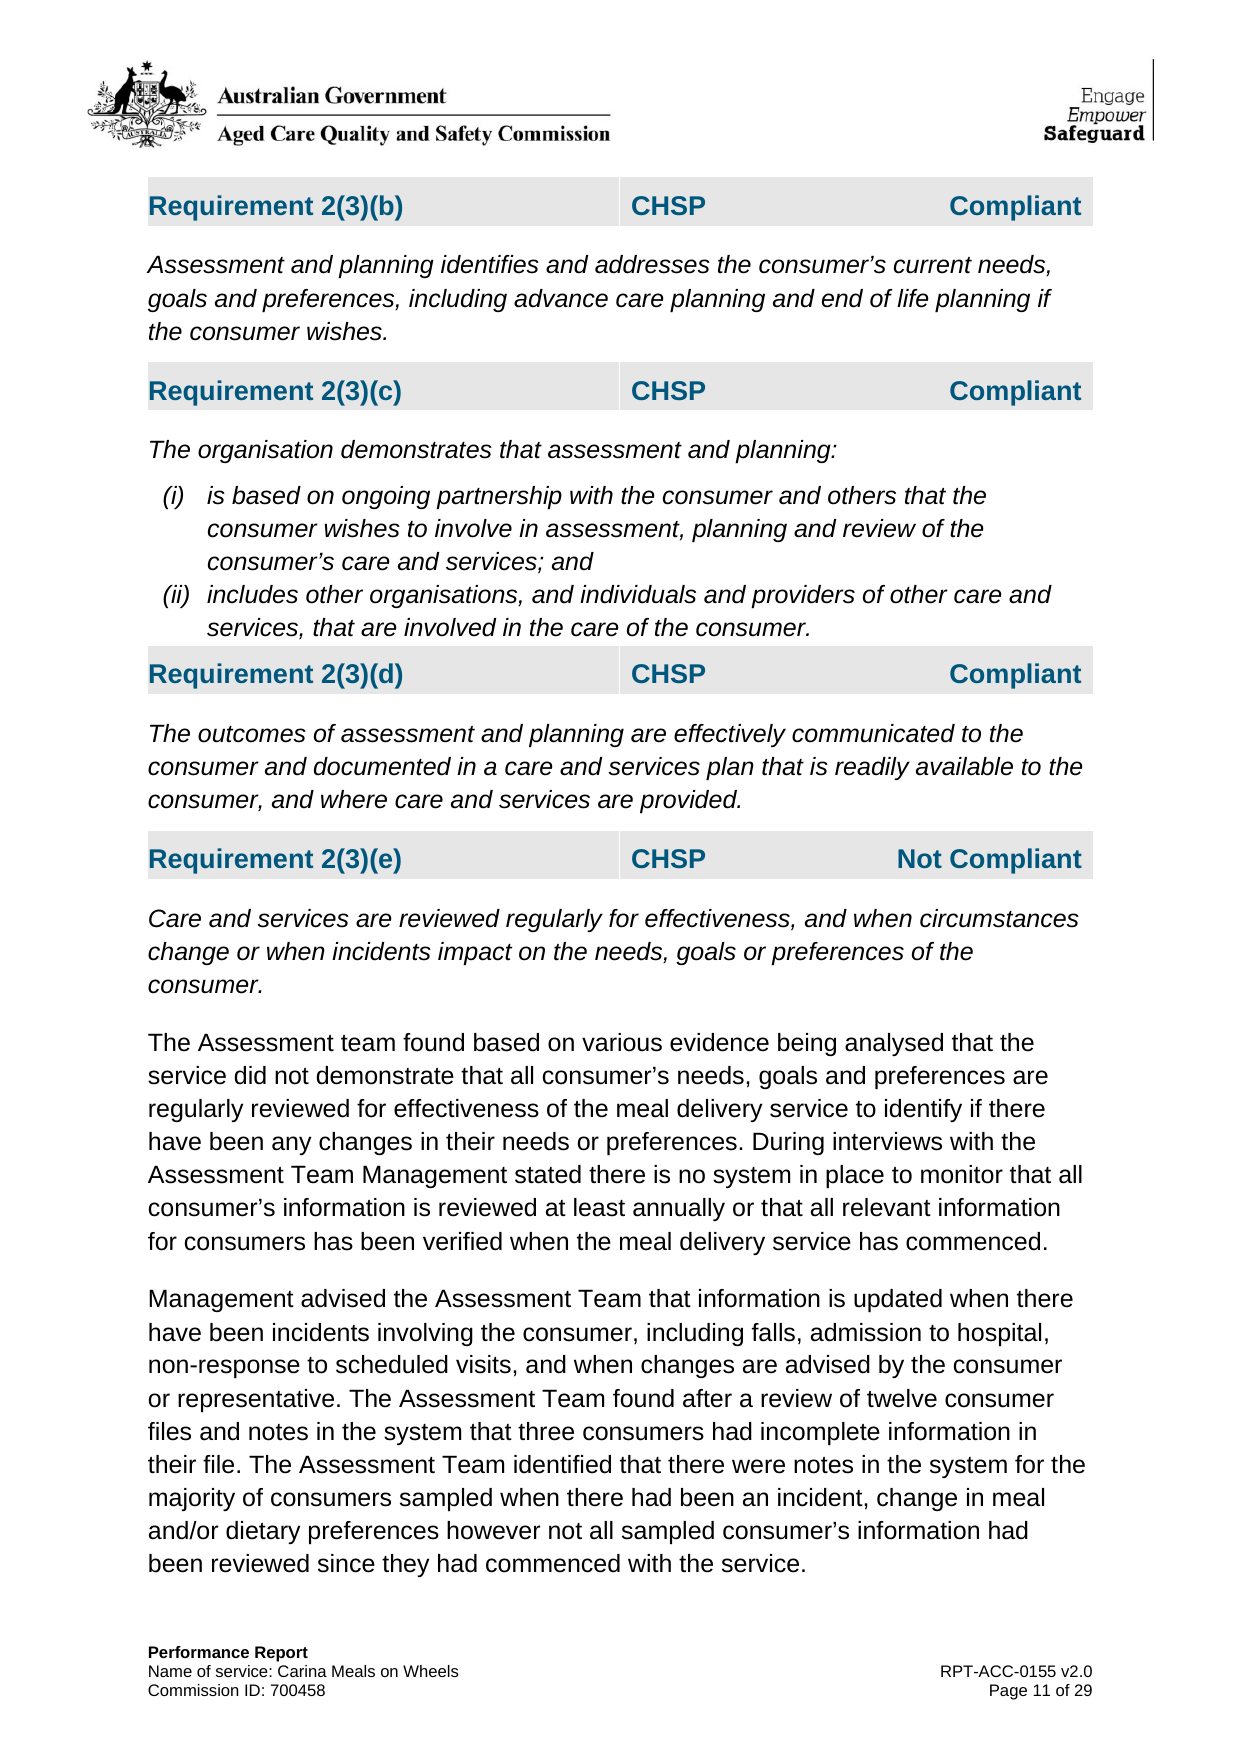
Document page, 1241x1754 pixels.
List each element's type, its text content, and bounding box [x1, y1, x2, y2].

text The Assessment team found based on various evidence being analysed that the service did not demonstrate that all consumer’s needs, goals and preferences are regularly reviewed for effectiveness of the meal delivery service to identify if there have been any changes in their needs or preferences. During interviews with the Assessment Team Management stated there is no system in place to monitor that all consumer’s information is reviewed at least annually or that all relevant information for consumers has been verified when the meal delivery service has commenced. [148, 1028, 1092, 1255]
table_header Compliant [723, 362, 1093, 410]
text The organisation demonstrates that assessment and planning: [148, 435, 1092, 464]
table_header Requirement 2(3)(b) [148, 177, 619, 226]
picture [1, 0, 1241, 169]
table_header Compliant [723, 646, 1093, 694]
table_header Requirement 2(3)(c) [148, 362, 619, 410]
list includes other organisations, and individuals and providers of other care and services, that are involved in the care of the consumer. [162, 580, 1092, 642]
table_header CHSP [620, 177, 723, 226]
table_header Compliant [723, 177, 1093, 226]
table_header Requirement 2(3)(d) [148, 646, 619, 694]
text Care and services are reviewed regularly for effectiveness, and when circumstances change or when incidents impact on the needs, goals or preferences of the consumer. [148, 904, 1092, 999]
table_header CHSP [620, 362, 723, 410]
table_header Not Compliant [723, 831, 1093, 879]
table_header CHSP [620, 831, 723, 879]
text Assessment and planning identifies and addresses the consumer’s current needs, goals and preferences, including advance care planning and end of life planning if the consumer wishes. [148, 251, 1092, 345]
list is based on ongoing partnership with the consumer and others that the consumer wishes to involve in assessment, planning and review of the consumer’s care and services; and [162, 481, 1092, 576]
text The outcomes of assessment and planning are effectively communicated to the consumer and documented in a care and services plan that is readily available to the consumer, and where care and services are provided. [148, 719, 1092, 814]
text Management advised the Assessment Team that information is updated when there have been incidents involving the consumer, including falls, admission to hospital, non-response to scheduled visits, and when changes are advised by the consumer or representative. The Assessment Team found after a review of twelve consumer files and notes in the system that three consumers had incomplete information in their file. The Assessment Team identified that there were notes in the system for the majority of consumers sampled when there had been an incident, change in meal and/or dietary preferences however not all sampled consumer’s information had been reviewed since they had commenced with the service. [148, 1284, 1092, 1577]
table_header CHSP [620, 646, 723, 694]
table_header Requirement 2(3)(e) [148, 831, 619, 879]
